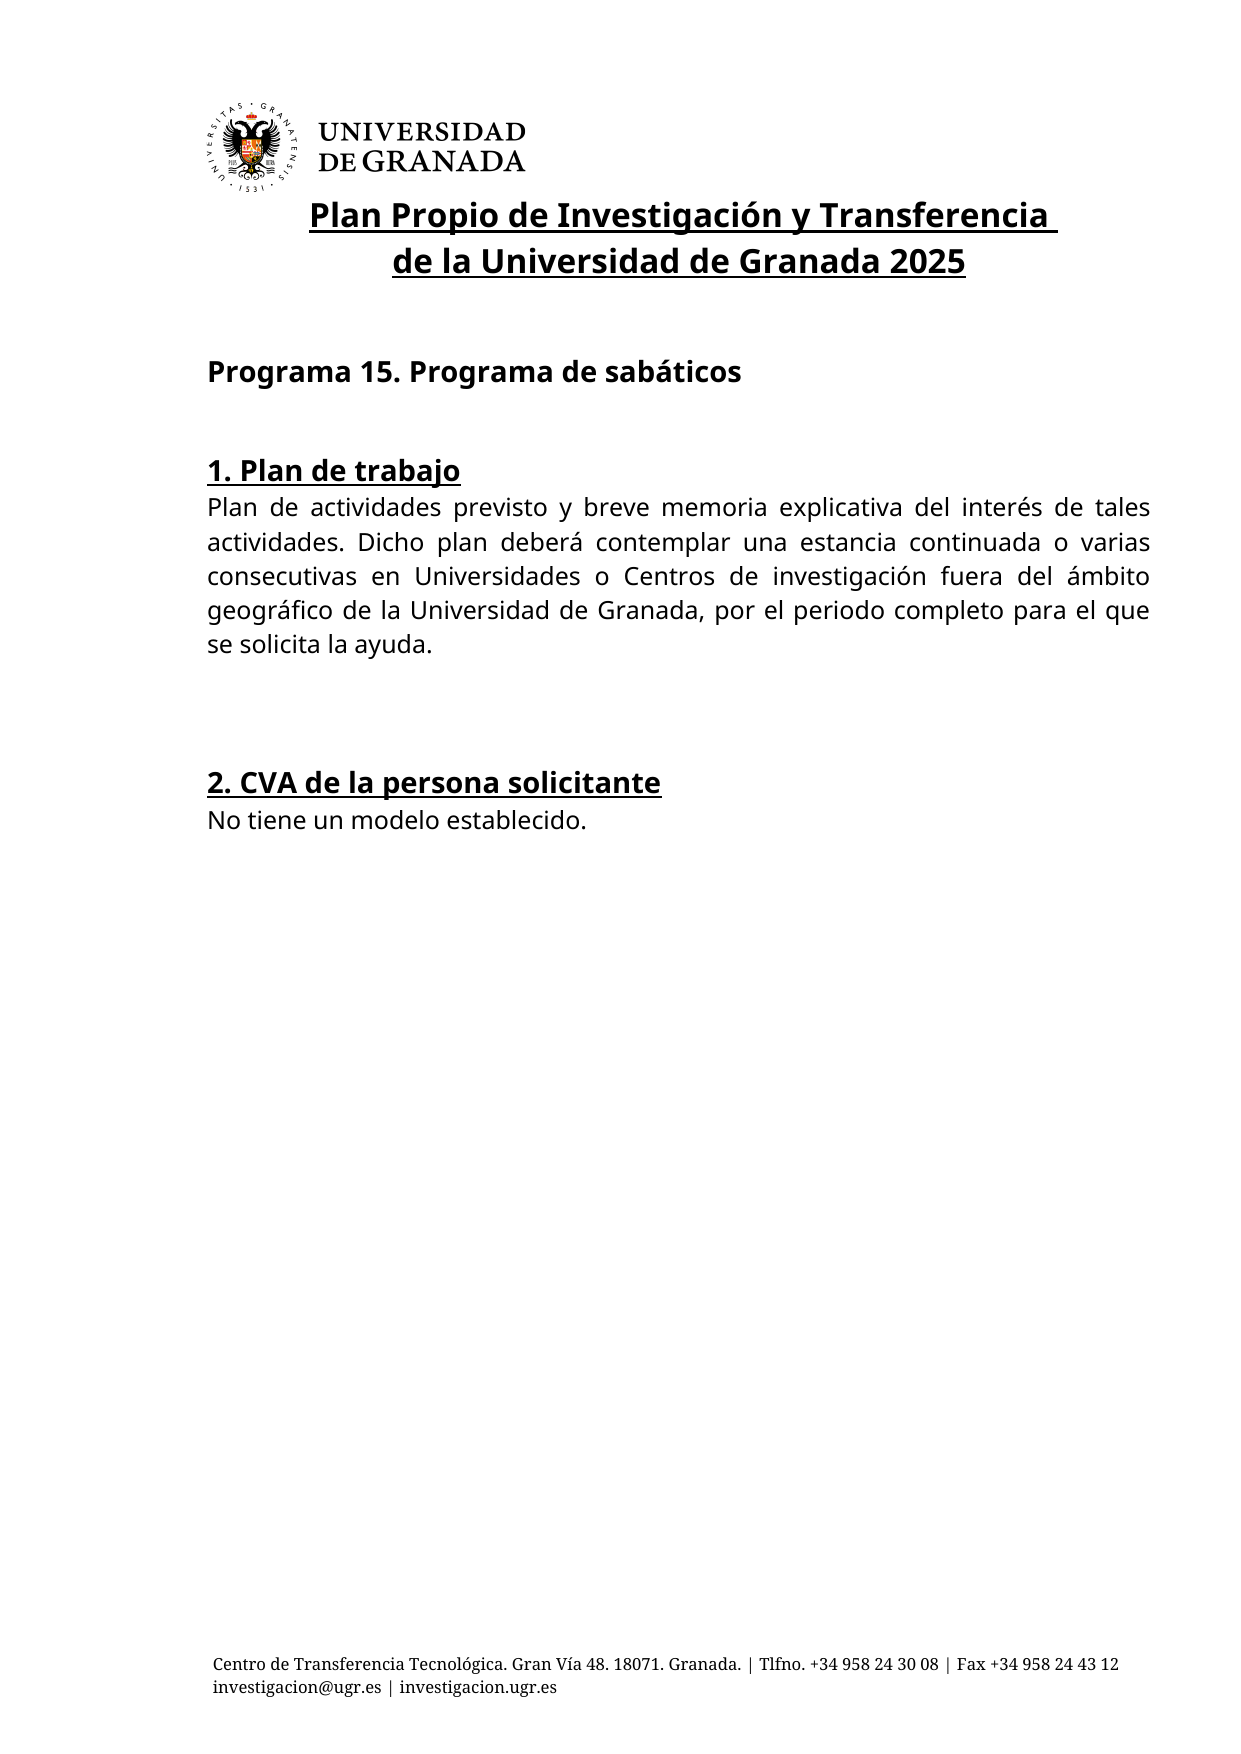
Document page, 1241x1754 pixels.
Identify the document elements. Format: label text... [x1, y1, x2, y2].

text Programa 15. Programa de sabáticos [207, 351, 1152, 391]
text Plan Propio de Investigación y Transferencia [207, 192, 1152, 237]
text Plan de actividades previsto y breve memoria explicativa del interés de tales actividades. Dicho plan deberá contemplar una estancia continuada o varias consecutivas en Universidades o Centros de investigación fuera del ámbito geográfico de la Universidad de Granada, por el periodo completo para el que se solicita la ayuda. [207, 490, 1152, 660]
text 1. Plan de trabajo [207, 450, 1152, 490]
text 2. CVA de la persona solicitante [207, 763, 1152, 802]
text de la Universidad de Granada 2025 [207, 237, 1152, 283]
text No tiene un modelo establecido. [207, 802, 1152, 836]
picture [206, 103, 526, 192]
